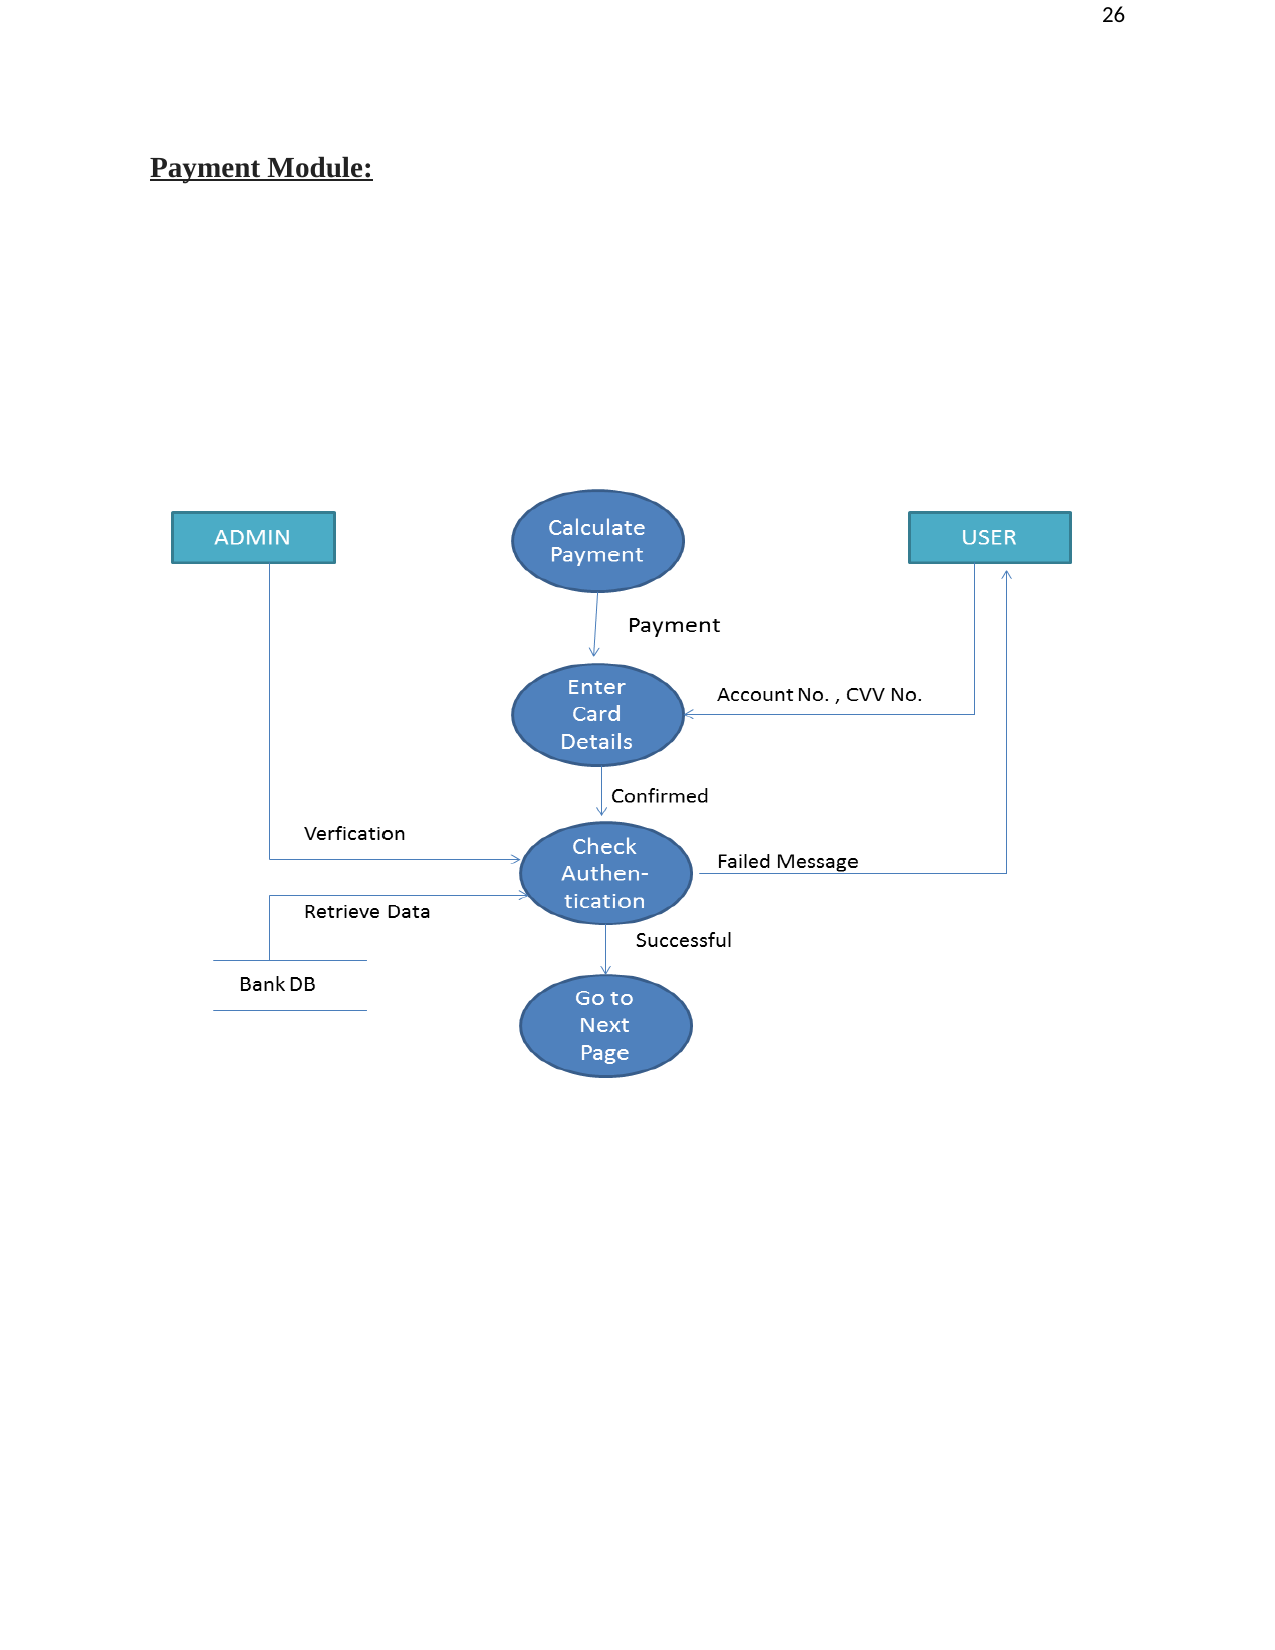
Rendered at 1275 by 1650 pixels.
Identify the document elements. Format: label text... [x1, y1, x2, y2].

picture [150, 484, 1089, 1087]
